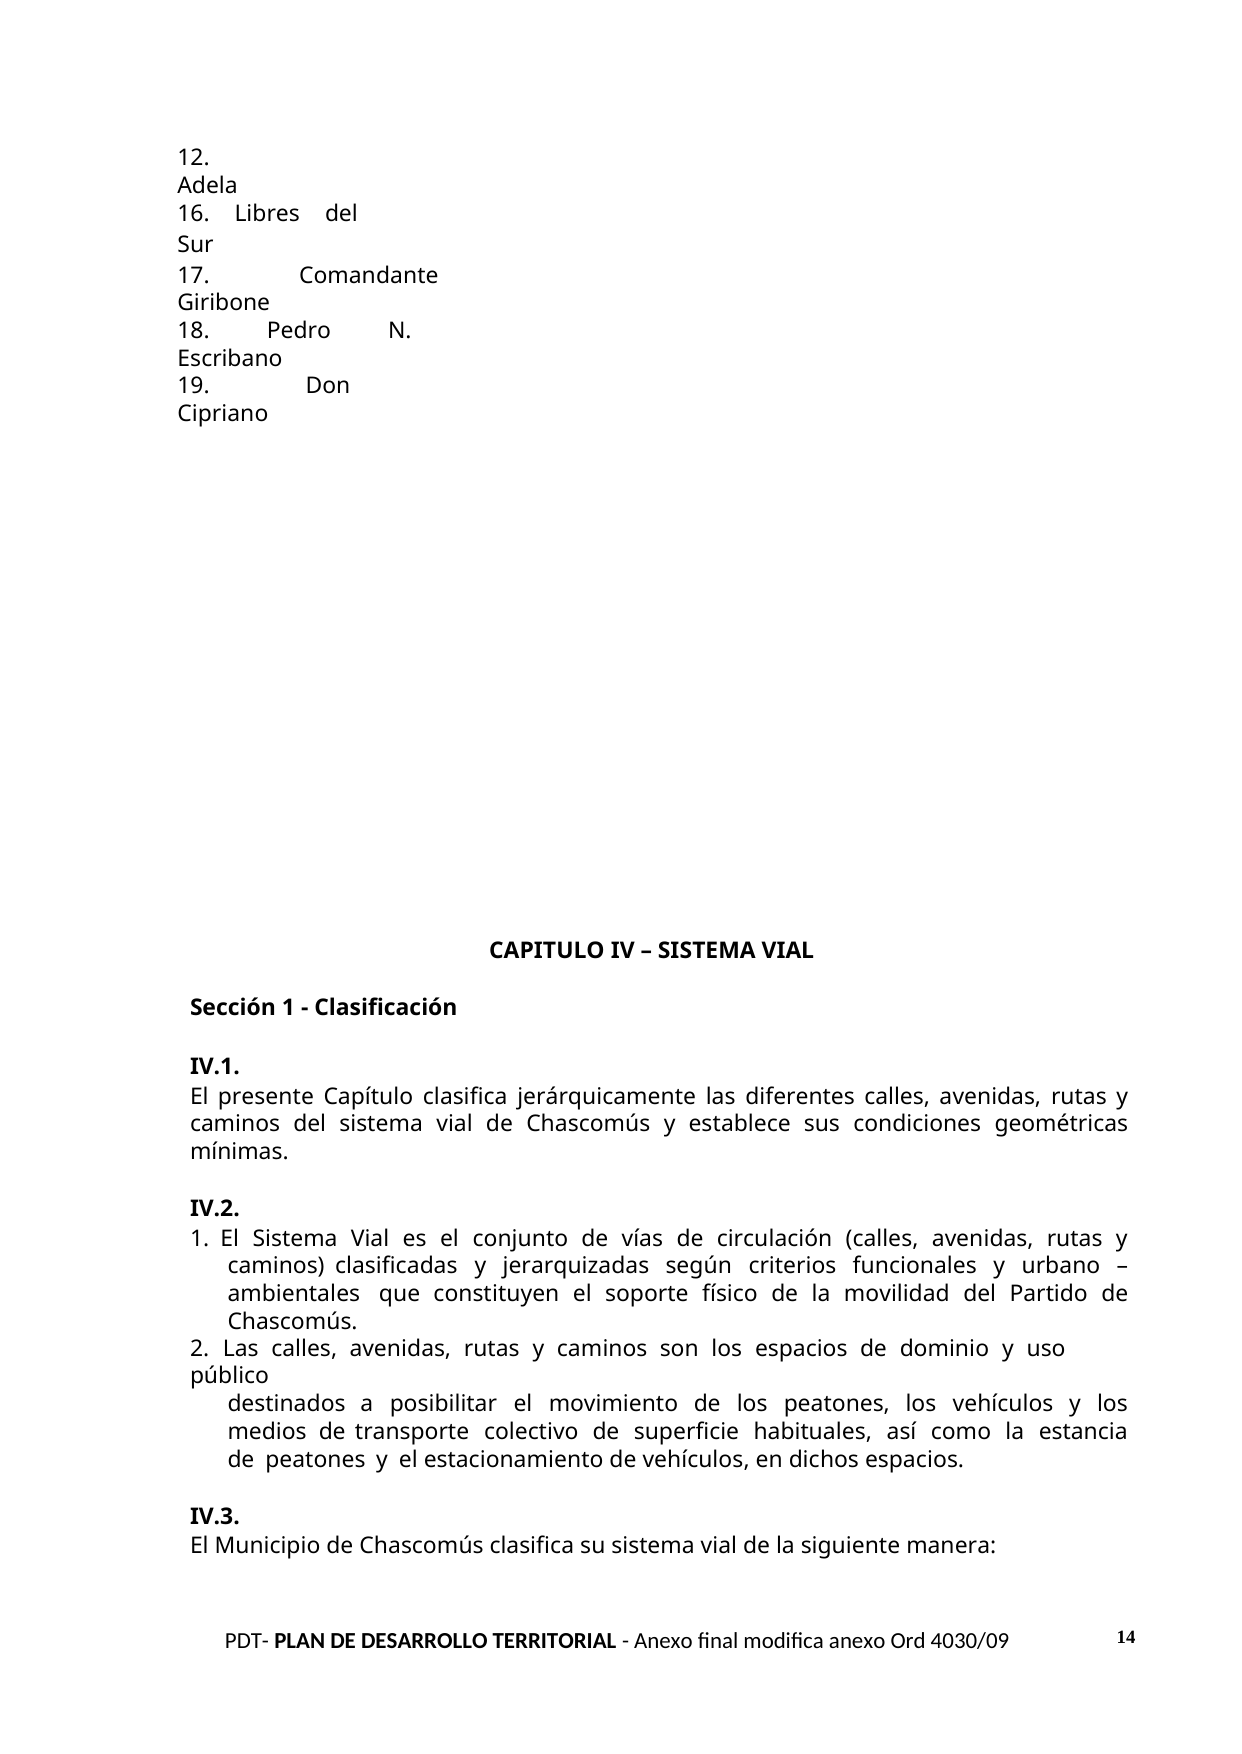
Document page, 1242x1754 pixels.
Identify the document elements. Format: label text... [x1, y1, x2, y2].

text IV.1. [190, 1050, 1135, 1081]
text 17. Comandante Giribone [177, 259, 438, 315]
text 12. Adela [177, 142, 275, 197]
text IV.2. [190, 1192, 1135, 1223]
text 1. El Sistema Vial es el conjunto de vías de circulación (calles, avenidas, rutas y caminos) clasificadas y jerarquizadas según criterios funcionales y urbano – ambientales que constituyen el soporte físico de la movilidad del Partido de Chascomús. [190, 1224, 1128, 1335]
text 2. Las calles, avenidas, rutas y caminos son los espacios de dominio y uso público [190, 1335, 1135, 1389]
text 18. Pedro N. Escribano [177, 315, 411, 370]
text destinados a posibilitar el movimiento de los peatones, los vehículos y los medios de transporte colectivo de superficie habituales, así como la estancia de peatones y el estacionamiento de vehículos, en dichos espacios. [227, 1390, 1128, 1473]
text 19. Don Cipriano [177, 370, 350, 425]
text El presente Capítulo clasifica jerárquicamente las diferentes calles, avenidas, rutas y caminos del sistema vial de Chascomús y establece sus condiciones geométricas mínimas. [190, 1082, 1128, 1165]
text IV.3. [190, 1500, 1135, 1531]
text Sección 1 - Clasificación [190, 991, 1135, 1022]
text CAPITULO IV – SISTEMA VIAL [489, 936, 1135, 963]
text El Municipio de Chascomús clasifica su sistema vial de la siguiente manera: [190, 1531, 1135, 1558]
text 16. Libres del Sur [177, 197, 358, 259]
